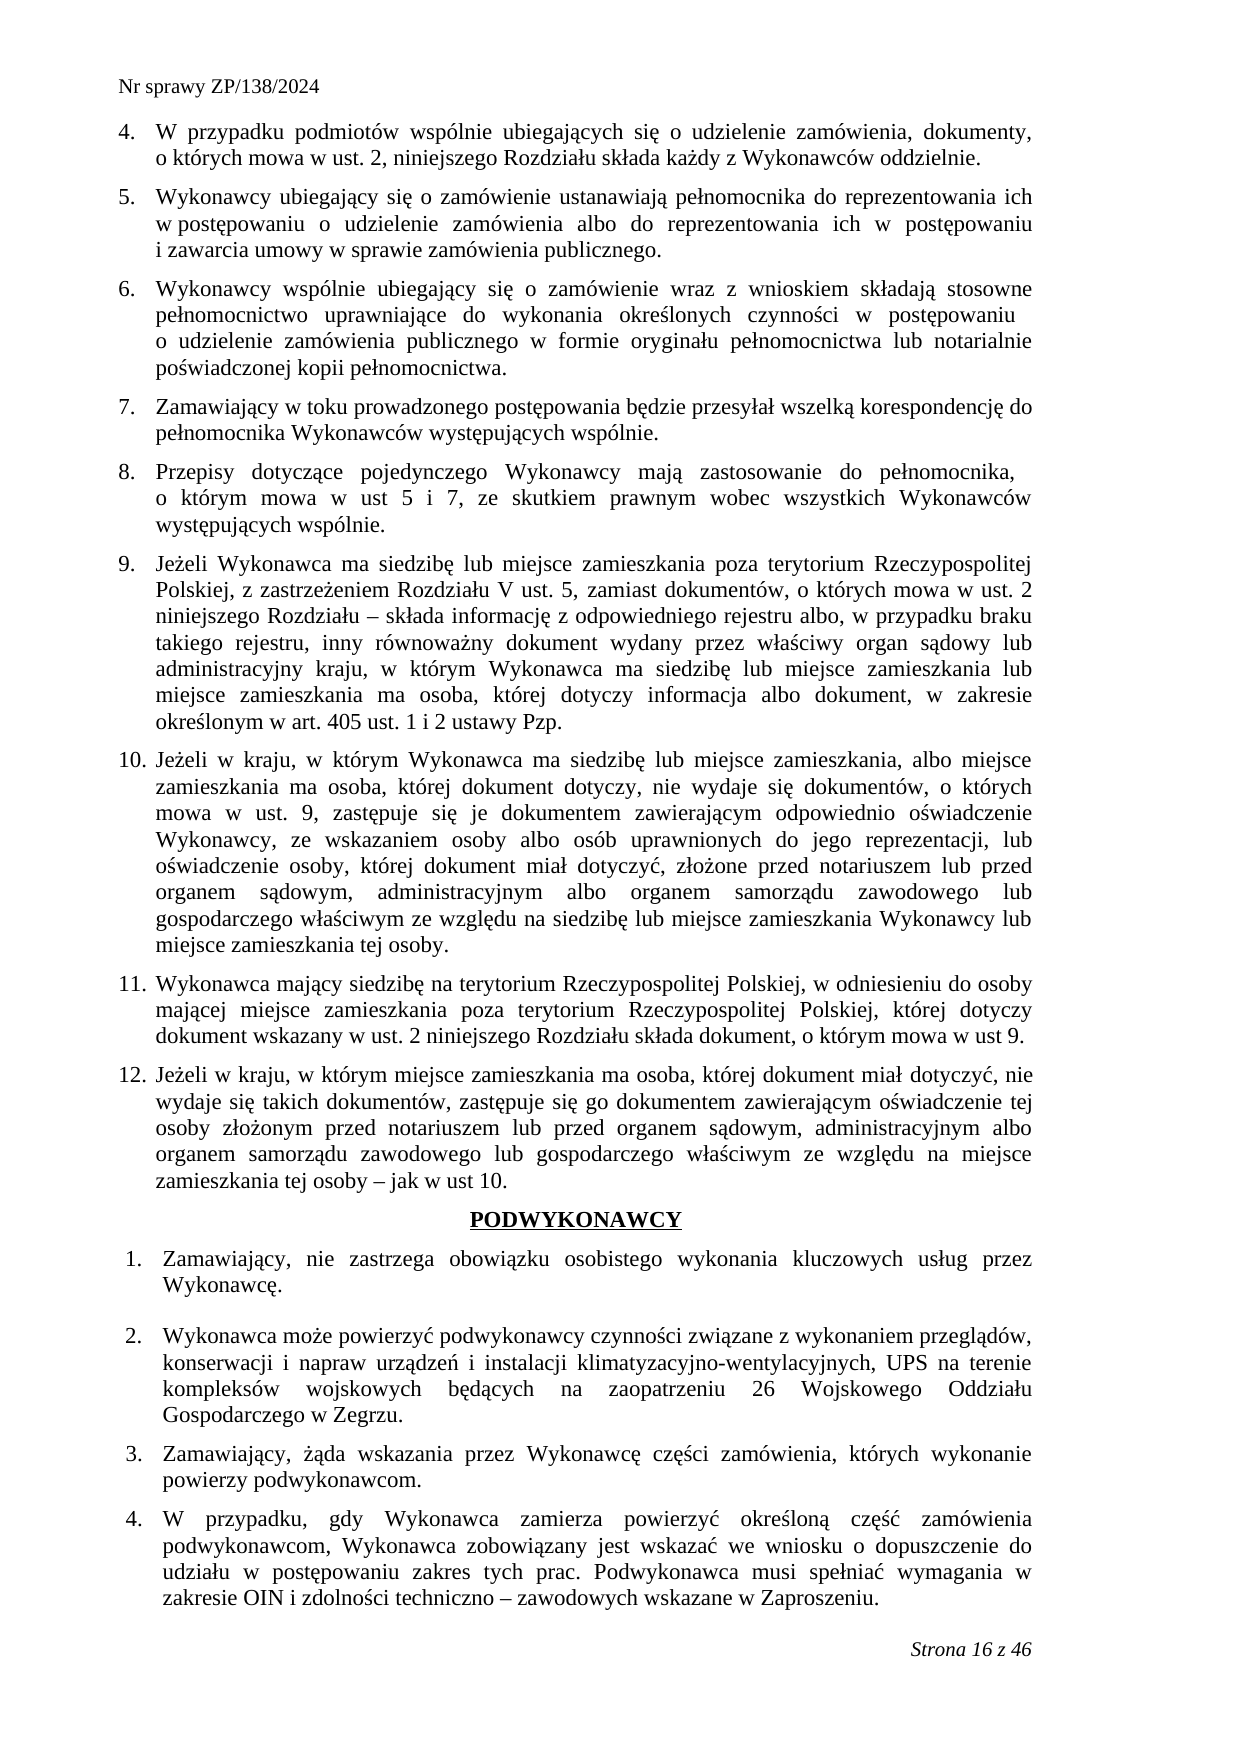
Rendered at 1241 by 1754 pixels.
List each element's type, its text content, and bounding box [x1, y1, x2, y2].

list Jeżeli w kraju, w którym miejsce zamieszkania ma osoba, której dokument miał dotyczyć, nie wydaje się takich dokumentów, zastępuje się go dokumentem zawierającym oświadczenie tej osoby złożonym przed notariuszem lub przed organem sądowym, administracyjnym albo organem samorządu zawodowego lub gospodarczego właściwym ze względu na miejsce zamieszkania tej osoby – jak w ust 10. [118, 1061, 1033, 1193]
list Zamawiający, żąda wskazania przez Wykonawcę części zamówienia, których wykonanie powierzy podwykonawcom. [125, 1440, 1033, 1493]
text PODWYKONAWCY [118, 1206, 1033, 1232]
list Jeżeli w kraju, w którym Wykonawca ma siedzibę lub miejsce zamieszkania, albo miejsce zamieszkania ma osoba, której dokument dotyczy, nie wydaje się dokumentów, o których mowa w ust. 9, zastępuje się je dokumentem zawierającym odpowiednio oświadczenie Wykonawcy, ze wskazaniem osoby albo osób uprawnionych do jego reprezentacji, lub oświadczenie osoby, której dokument miał dotyczyć, złożone przed notariuszem lub przed organem sądowym, administracyjnym albo organem samorządu zawodowego lub gospodarczego właściwym ze względu na siedzibę lub miejsce zamieszkania Wykonawcy lub miejsce zamieszkania tej osoby. [118, 747, 1033, 957]
list W przypadku podmiotów wspólnie ubiegających się o udzielenie zamówienia, dokumenty, o których mowa w ust. 2, niniejszego Rozdziału składa każdy z Wykonawców oddzielnie. [118, 118, 1033, 171]
list Wykonawca mający siedzibę na terytorium Rzeczypospolitej Polskiej, w odniesieniu do osoby mającej miejsce zamieszkania poza terytorium Rzeczypospolitej Polskiej, której dotyczy dokument wskazany w ust. 2 niniejszego Rozdziału składa dokument, o którym mowa w ust 9. [118, 970, 1033, 1049]
list Zamawiający w toku prowadzonego postępowania będzie przesyłał wszelką korespondencję do pełnomocnika Wykonawców występujących wspólnie. [118, 393, 1033, 446]
list Przepisy dotyczące pojedynczego Wykonawcy mają zastosowanie do pełnomocnika, o którym mowa w ust 5 i 7, ze skutkiem prawnym wobec wszystkich Wykonawców występujących wspólnie. [118, 458, 1033, 537]
list Zamawiający, nie zastrzega obowiązku osobistego wykonania kluczowych usług przez Wykonawcę. [125, 1244, 1033, 1297]
list W przypadku, gdy Wykonawca zamierza powierzyć określoną część zamówienia podwykonawcom, Wykonawca zobowiązany jest wskazać we wniosku o dopuszczenie do udziału w postępowaniu zakres tych prac. Podwykonawca musi spełniać wymagania w zakresie OIN i zdolności techniczno – zawodowych wskazane w Zaproszeniu. [125, 1505, 1033, 1611]
list Wykonawca może powierzyć podwykonawcy czynności związane z wykonaniem przeglądów, konserwacji i napraw urządzeń i instalacji klimatyzacyjno-wentylacyjnych, UPS na terenie kompleksów wojskowych będących na zaopatrzeniu 26 Wojskowego Oddziału Gospodarczego w Zegrzu. [125, 1322, 1033, 1428]
list Wykonawcy ubiegający się o zamówienie ustanawiają pełnomocnika do reprezentowania ich w postępowaniu o udzielenie zamówienia albo do reprezentowania ich w postępowaniu i zawarcia umowy w sprawie zamówienia publicznego. [118, 183, 1033, 262]
list Wykonawcy wspólnie ubiegający się o zamówienie wraz z wnioskiem składają stosowne pełnomocnictwo uprawniające do wykonania określonych czynności w postępowaniu o udzielenie zamówienia publicznego w formie oryginału pełnomocnictwa lub notarialnie poświadczonej kopii pełnomocnictwa. [118, 275, 1033, 380]
list Jeżeli Wykonawca ma siedzibę lub miejsce zamieszkania poza terytorium Rzeczypospolitej Polskiej, z zastrzeżeniem Rozdziału V ust. 5, zamiast dokumentów, o których mowa w ust. 2 niniejszego Rozdziału – składa informację z odpowiedniego rejestru albo, w przypadku braku takiego rejestru, inny równoważny dokument wydany przez właściwy organ sądowy lub administracyjny kraju, w którym Wykonawca ma siedzibę lub miejsce zamieszkania lub miejsce zamieszkania ma osoba, której dotyczy informacja albo dokument, w zakresie określonym w art. 405 ust. 1 i 2 ustawy Pzp. [118, 549, 1033, 734]
